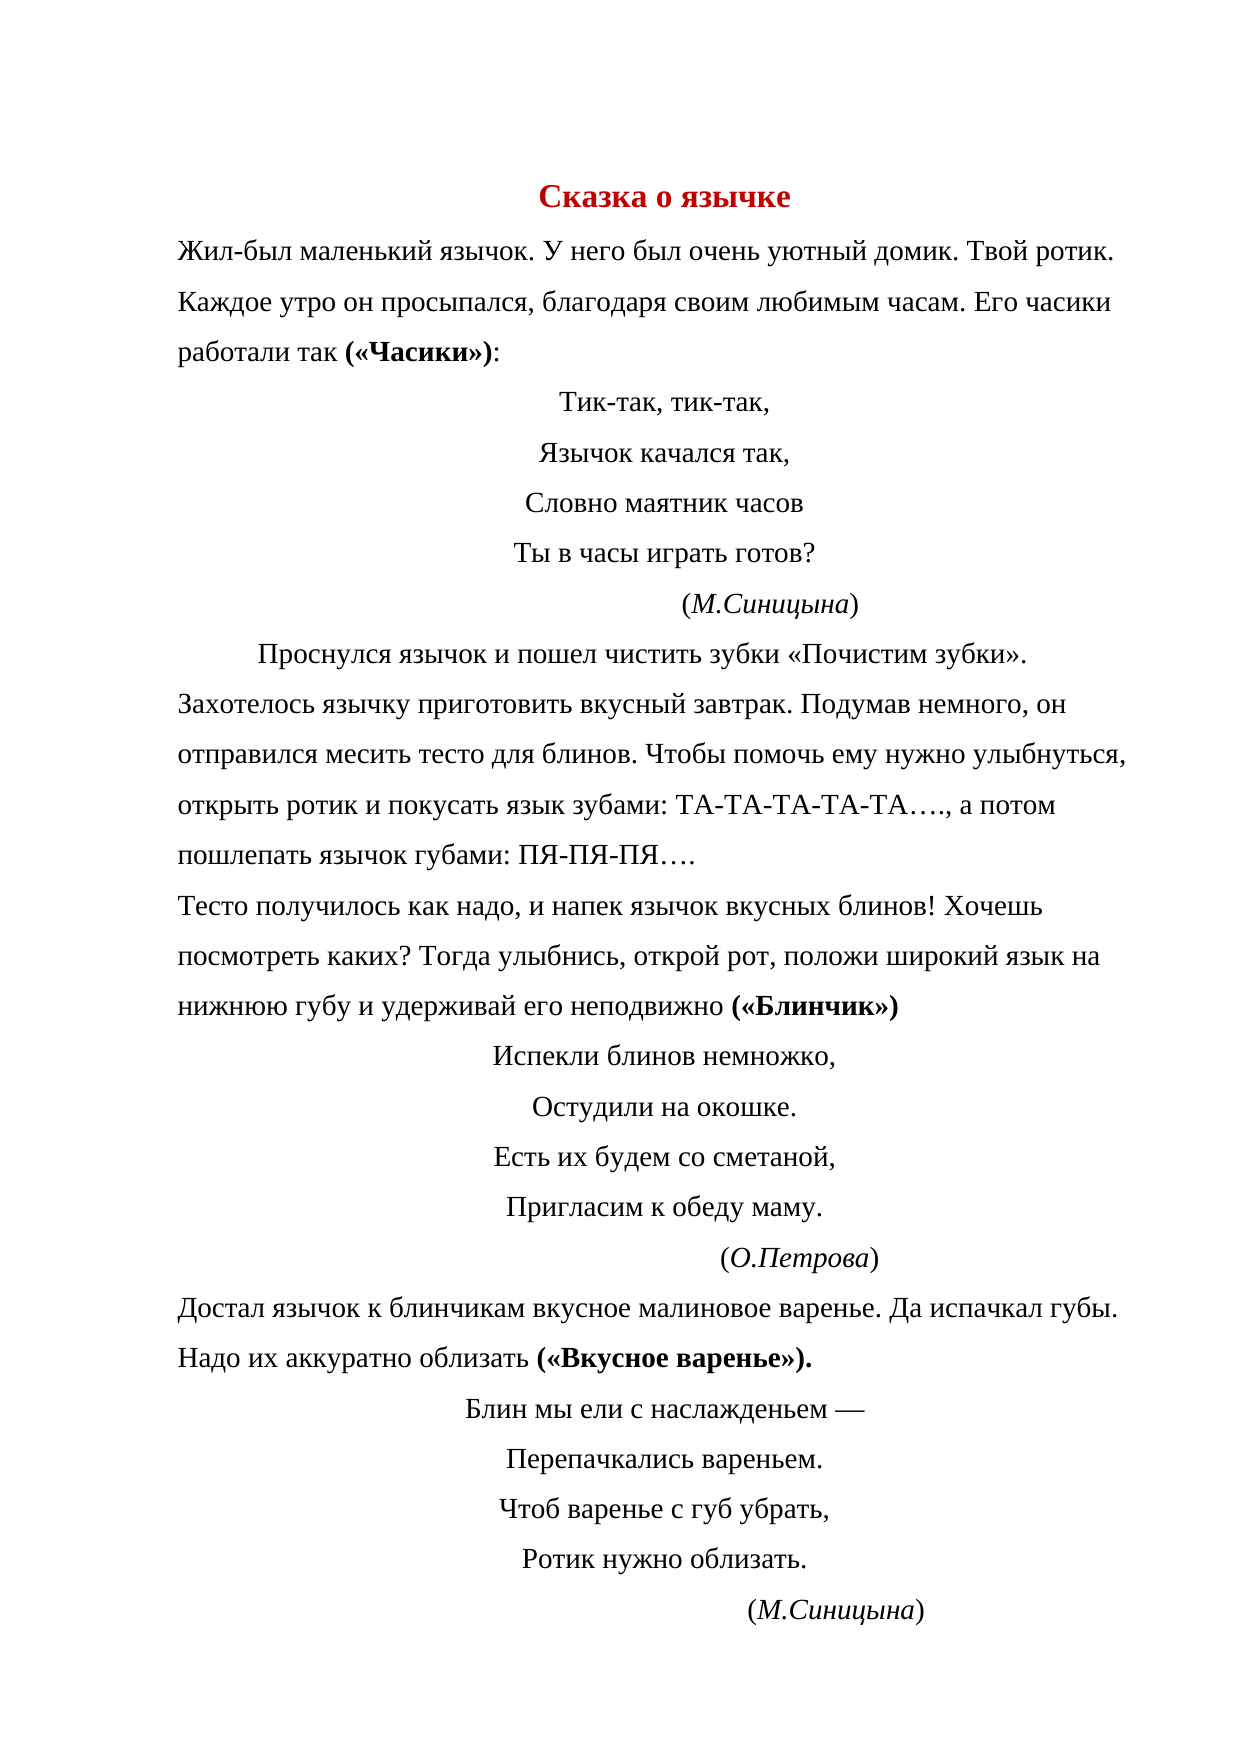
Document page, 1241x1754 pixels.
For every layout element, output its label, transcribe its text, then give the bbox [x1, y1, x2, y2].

text (О.Петрова) [177, 1240, 1152, 1273]
text Ты в часы играть готов? [177, 535, 1152, 569]
text Пригласим к обеду маму. [177, 1189, 1152, 1223]
text Жил-был маленький язычок. У него был очень уютный домик. Твой ротик. Каждое утро он просыпался, благодаря своим любимым часам. Его часики работали так («Часики»): [177, 233, 1152, 368]
text Проснулся язычок и пошел чистить зубки «Почистим зубки». [177, 636, 1152, 669]
text Остудили на окошке. [177, 1089, 1152, 1122]
text Перепачкались вареньем. [177, 1441, 1152, 1474]
text Испекли блинов немножко, [177, 1038, 1152, 1072]
text (М.Синицына) [177, 586, 1152, 619]
text Тик-так, тик-так, [177, 384, 1152, 418]
text Язычок качался так, [177, 435, 1152, 468]
text Есть их будем со сметаной, [177, 1139, 1152, 1173]
text Блин мы ели с наслажденьем — [177, 1391, 1152, 1424]
text Захотелось язычку приготовить вкусный завтрак. Подумав немного, он отправился месить тесто для блинов. Чтобы помочь ему нужно улыбнуться, открыть ротик и покусать язык зубами: ТА-ТА-ТА-ТА-ТА…., а потом пошлепать язычок губами: ПЯ-ПЯ-ПЯ…. [177, 686, 1152, 871]
text (М.Синицына) [177, 1592, 1152, 1626]
text Сказка о язычке [177, 176, 1152, 214]
text Ротик нужно облизать. [177, 1542, 1152, 1575]
text Словно маятник часов [177, 485, 1152, 519]
text Достал язычок к блинчикам вкусное малиновое варенье. Да испачкал губы. Надо их аккуратно облизать («Вкусное варенье»). [177, 1290, 1152, 1374]
text Чтоб варенье с губ убрать, [177, 1491, 1152, 1525]
text Тесто получилось как надо, и напек язычок вкусных блинов! Хочешь посмотреть каких? Тогда улыбнись, открой рот, положи широкий язык на нижнюю губу и удерживай его неподвижно («Блинчик») [177, 888, 1152, 1022]
